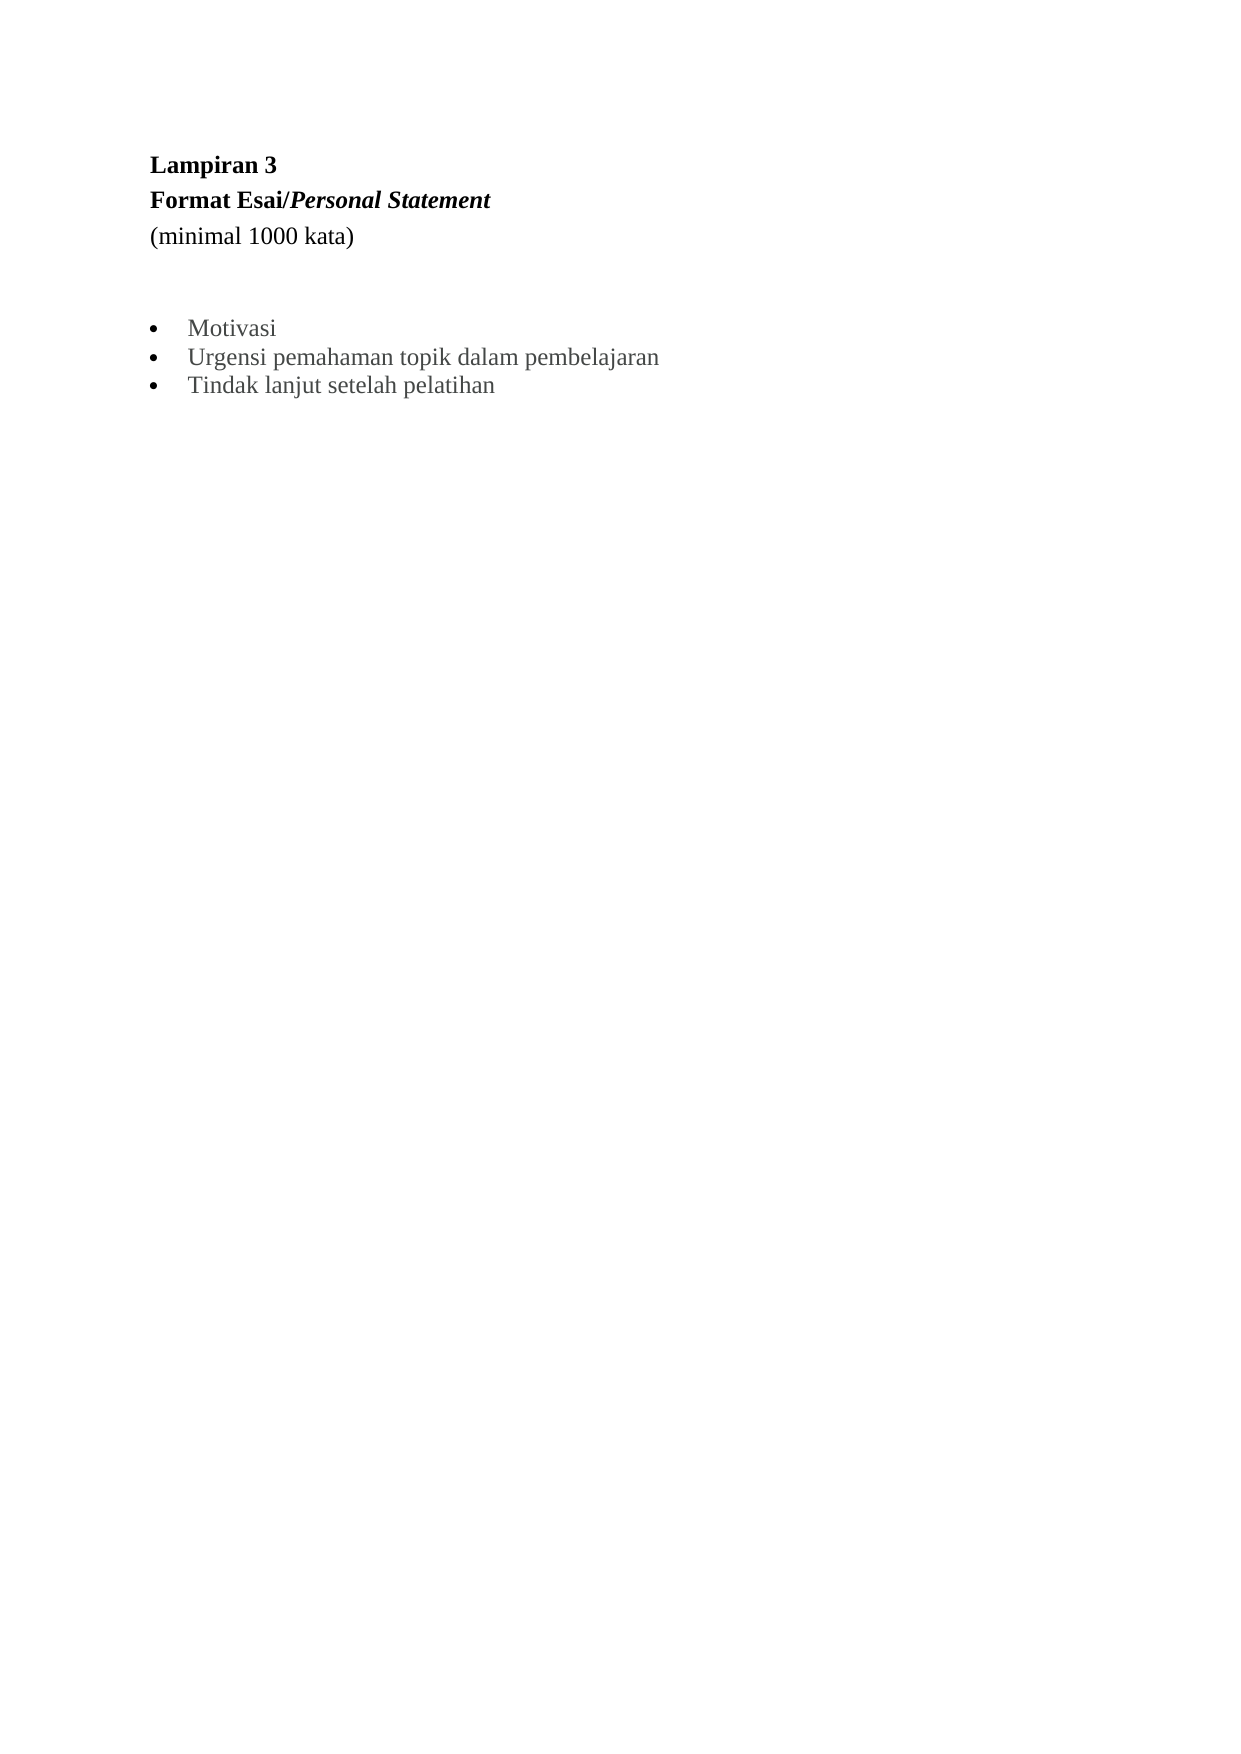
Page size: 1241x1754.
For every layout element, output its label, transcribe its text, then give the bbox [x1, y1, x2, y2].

list Urgensi pemahaman topik dalam pembelajaran [150, 342, 1090, 370]
list Motivasi [150, 313, 1090, 342]
text Lampiran 3 [150, 150, 537, 179]
text (minimal 1000 kata) [150, 221, 1104, 250]
text Format Esai/Personal Statement [150, 186, 1104, 214]
list Tindak lanjut setelah pelatihan [150, 370, 1090, 399]
